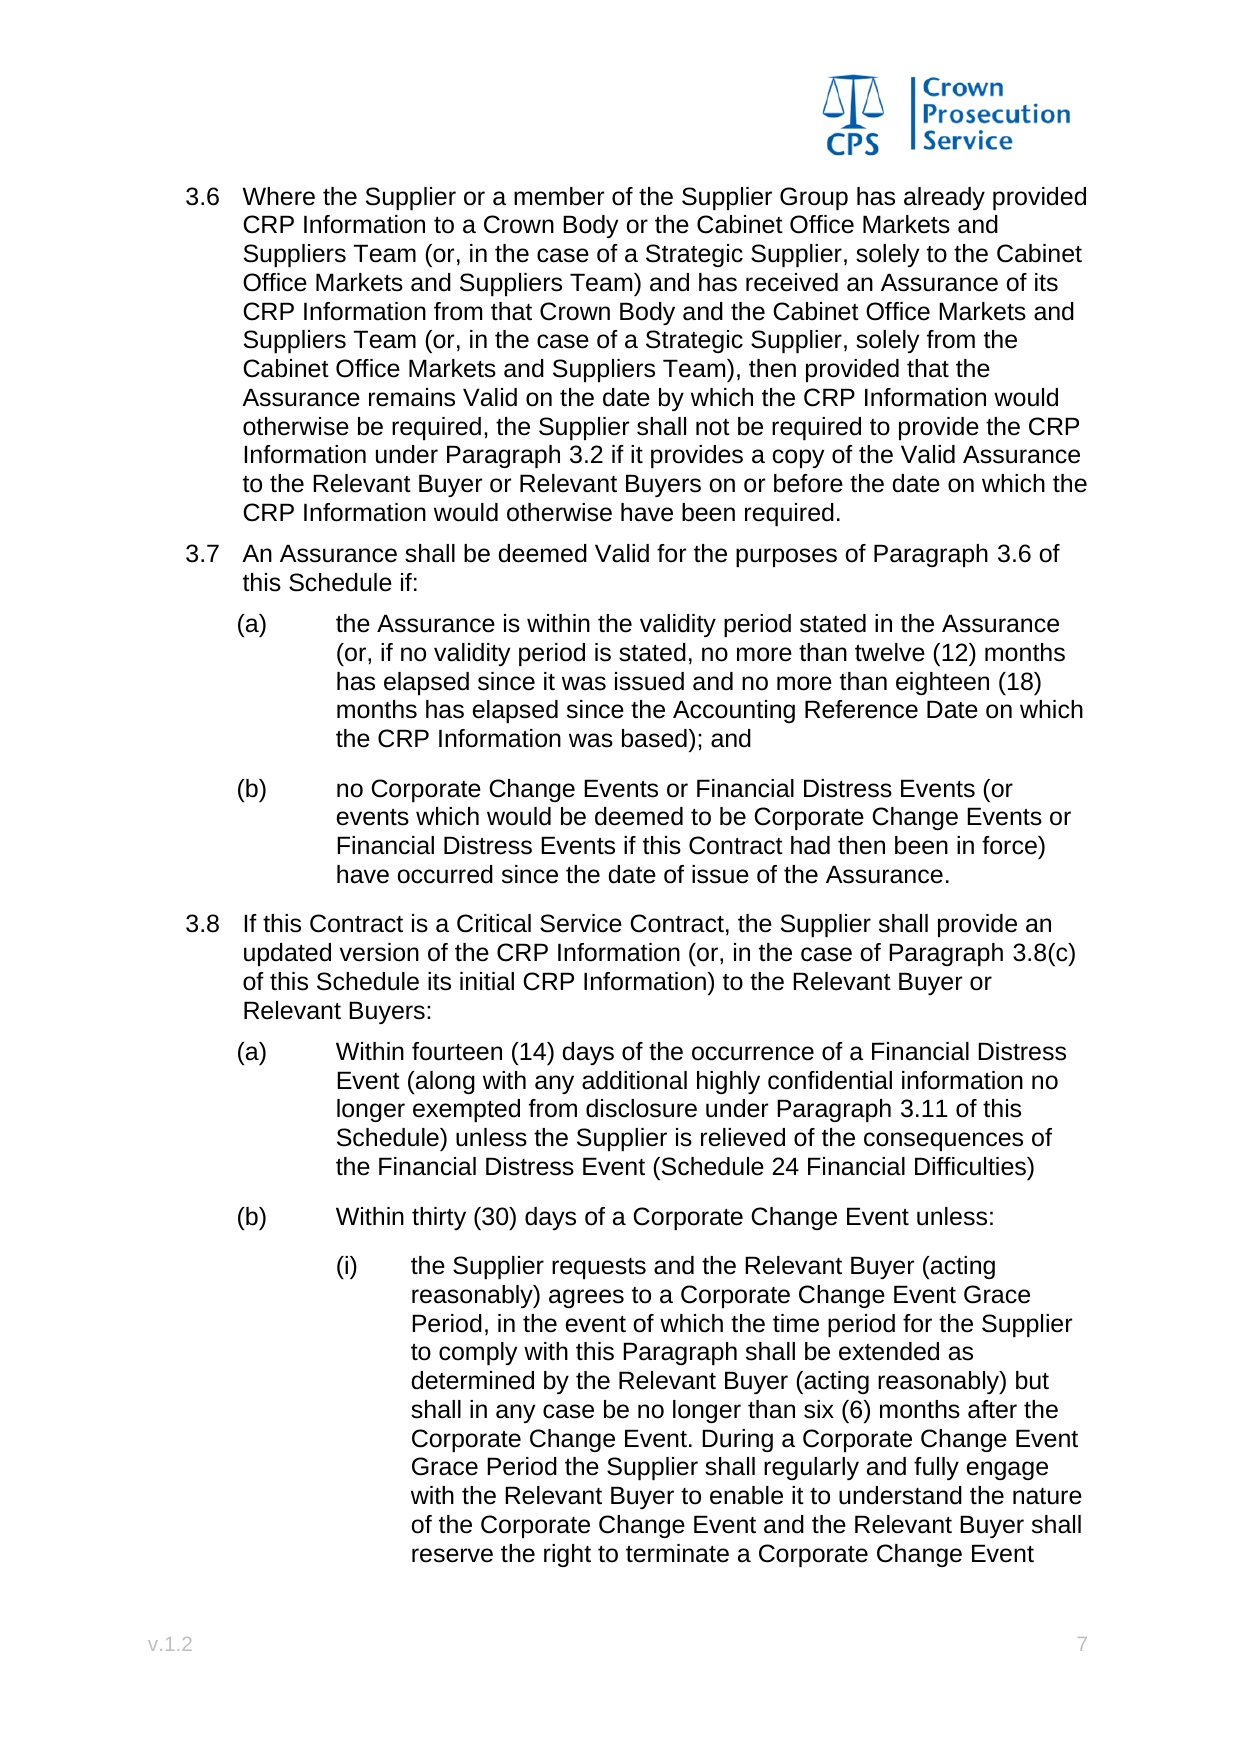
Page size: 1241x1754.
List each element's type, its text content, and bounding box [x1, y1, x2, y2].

text An Assurance shall be deemed Valid for the purposes of Paragraph 3.6 of this Schedule if: [185, 539, 1092, 596]
text If this Contract is a Critical Service Contract, the Supplier shall provide an updated version of the CRP Information (or, in the case of Paragraph 3.8(c) of this Schedule its initial CRP Information) to the Relevant Buyer or Relevant Buyers: [185, 909, 1092, 1024]
picture [822, 73, 1070, 156]
list the Assurance is within the validity period stated in the Assurance (or, if no validity period is stated, no more than twelve (12) months has elapsed since it was issued and no more than eighteen (18) months has elapsed since the Accounting Reference Date on which the CRP Information was based); and [236, 609, 1092, 753]
list no Corporate Change Events or Financial Distress Events (or events which would be deemed to be Corporate Change Events or Financial Distress Events if this Contract had then been in force) have occurred since the date of issue of the Assurance. [236, 773, 1092, 888]
text Where the Supplier or a member of the Supplier Group has already provided CRP Information to a Crown Body or the Cabinet Office Markets and Suppliers Team (or, in the case of a Strategic Supplier, solely to the Cabinet Office Markets and Suppliers Team) and has received an Assurance of its CRP Information from that Crown Body and the Cabinet Office Markets and Suppliers Team (or, in the case of a Strategic Supplier, solely from the Cabinet Office Markets and Suppliers Team), then provided that the Assurance remains Valid on the date by which the CRP Information would otherwise be required, the Supplier shall not be required to provide the CRP Information under Paragraph 3.2 if it provides a copy of the Valid Assurance to the Relevant Buyer or Relevant Buyers on or before the date on which the CRP Information would otherwise have been required. [185, 181, 1092, 526]
list Within thirty (30) days of a Corporate Change Event unless: [236, 1201, 1092, 1230]
list Within fourteen (14) days of the occurrence of a Financial Distress Event (along with any additional highly confidential information no longer exempted from disclosure under Paragraph 3.11 of this Schedule) unless the Supplier is relieved of the consequences of the Financial Distress Event (Schedule 24 Financial Difficulties) [236, 1037, 1092, 1181]
